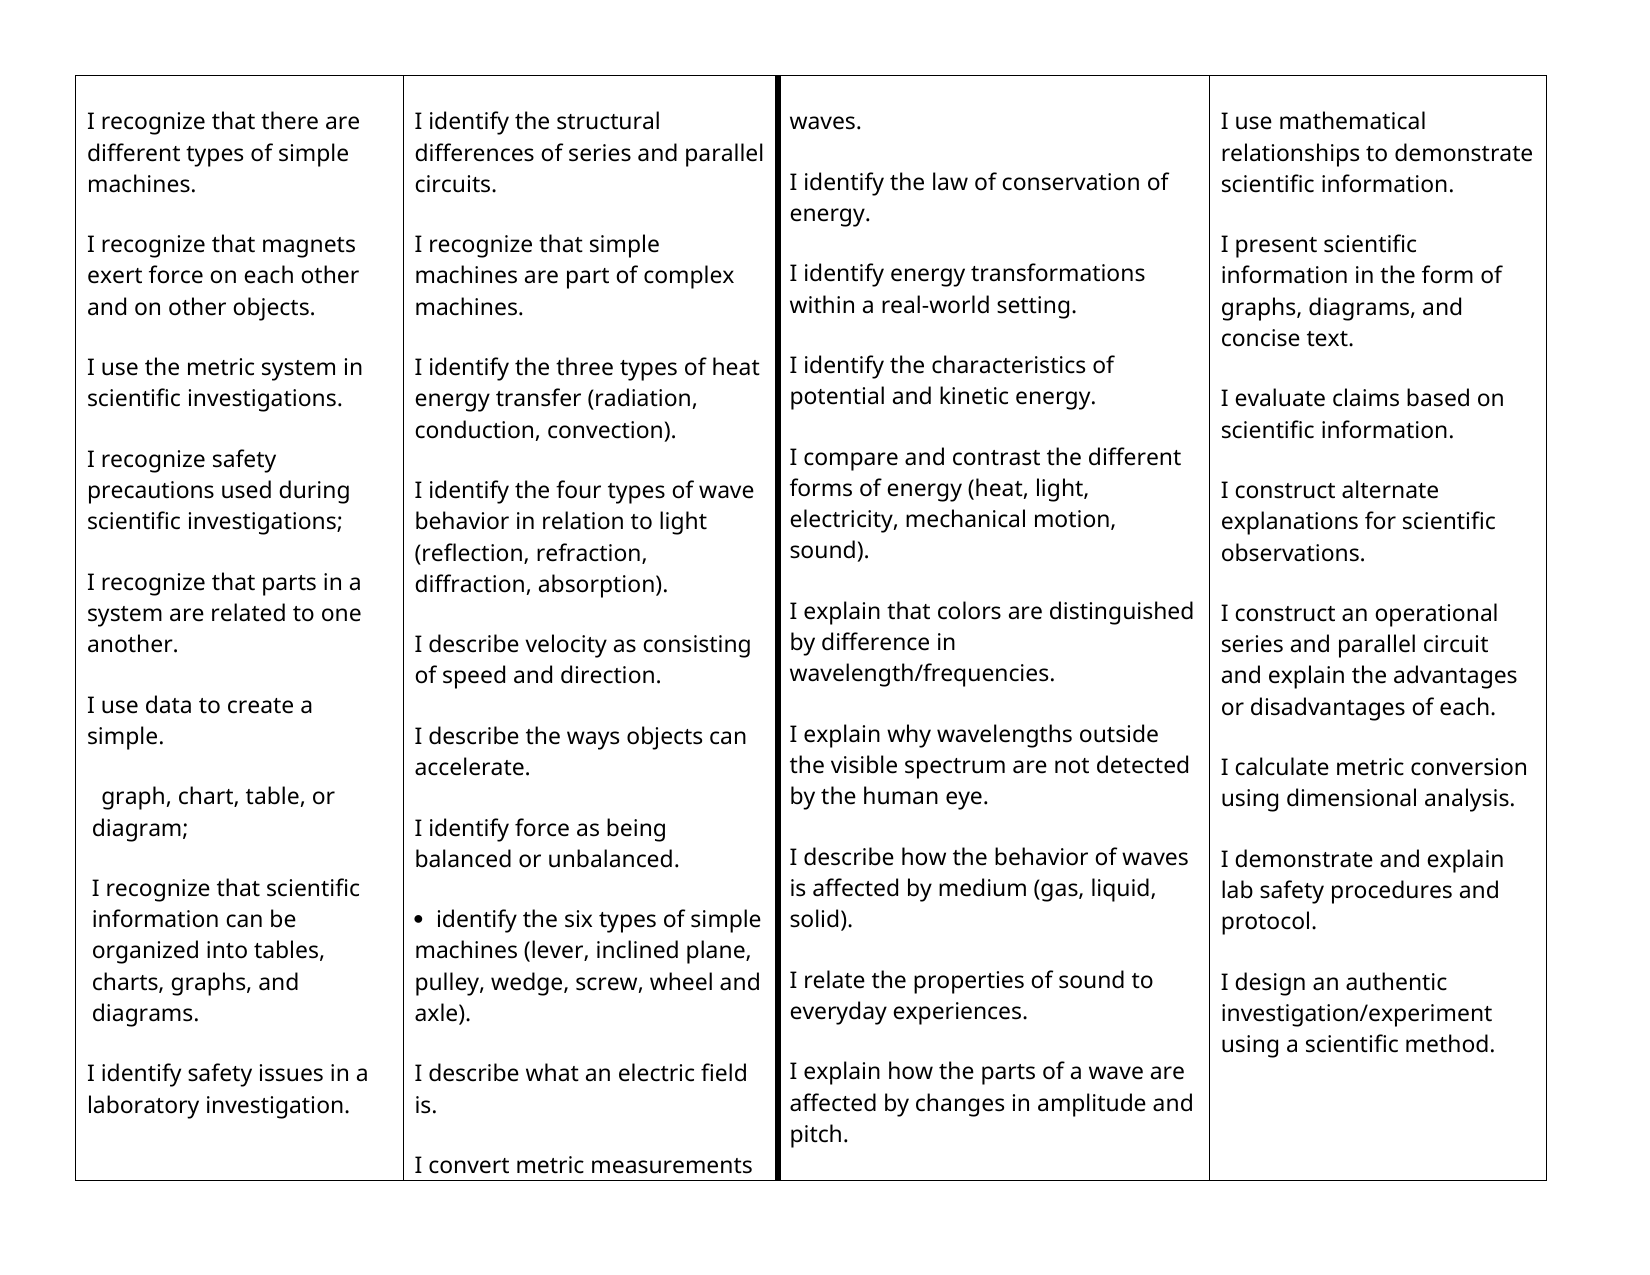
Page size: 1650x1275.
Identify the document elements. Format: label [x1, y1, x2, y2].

table_cell [76, 76, 403, 1180]
table_cell [781, 76, 1209, 1180]
table_cell [404, 76, 775, 1180]
table_cell [1210, 76, 1546, 1180]
